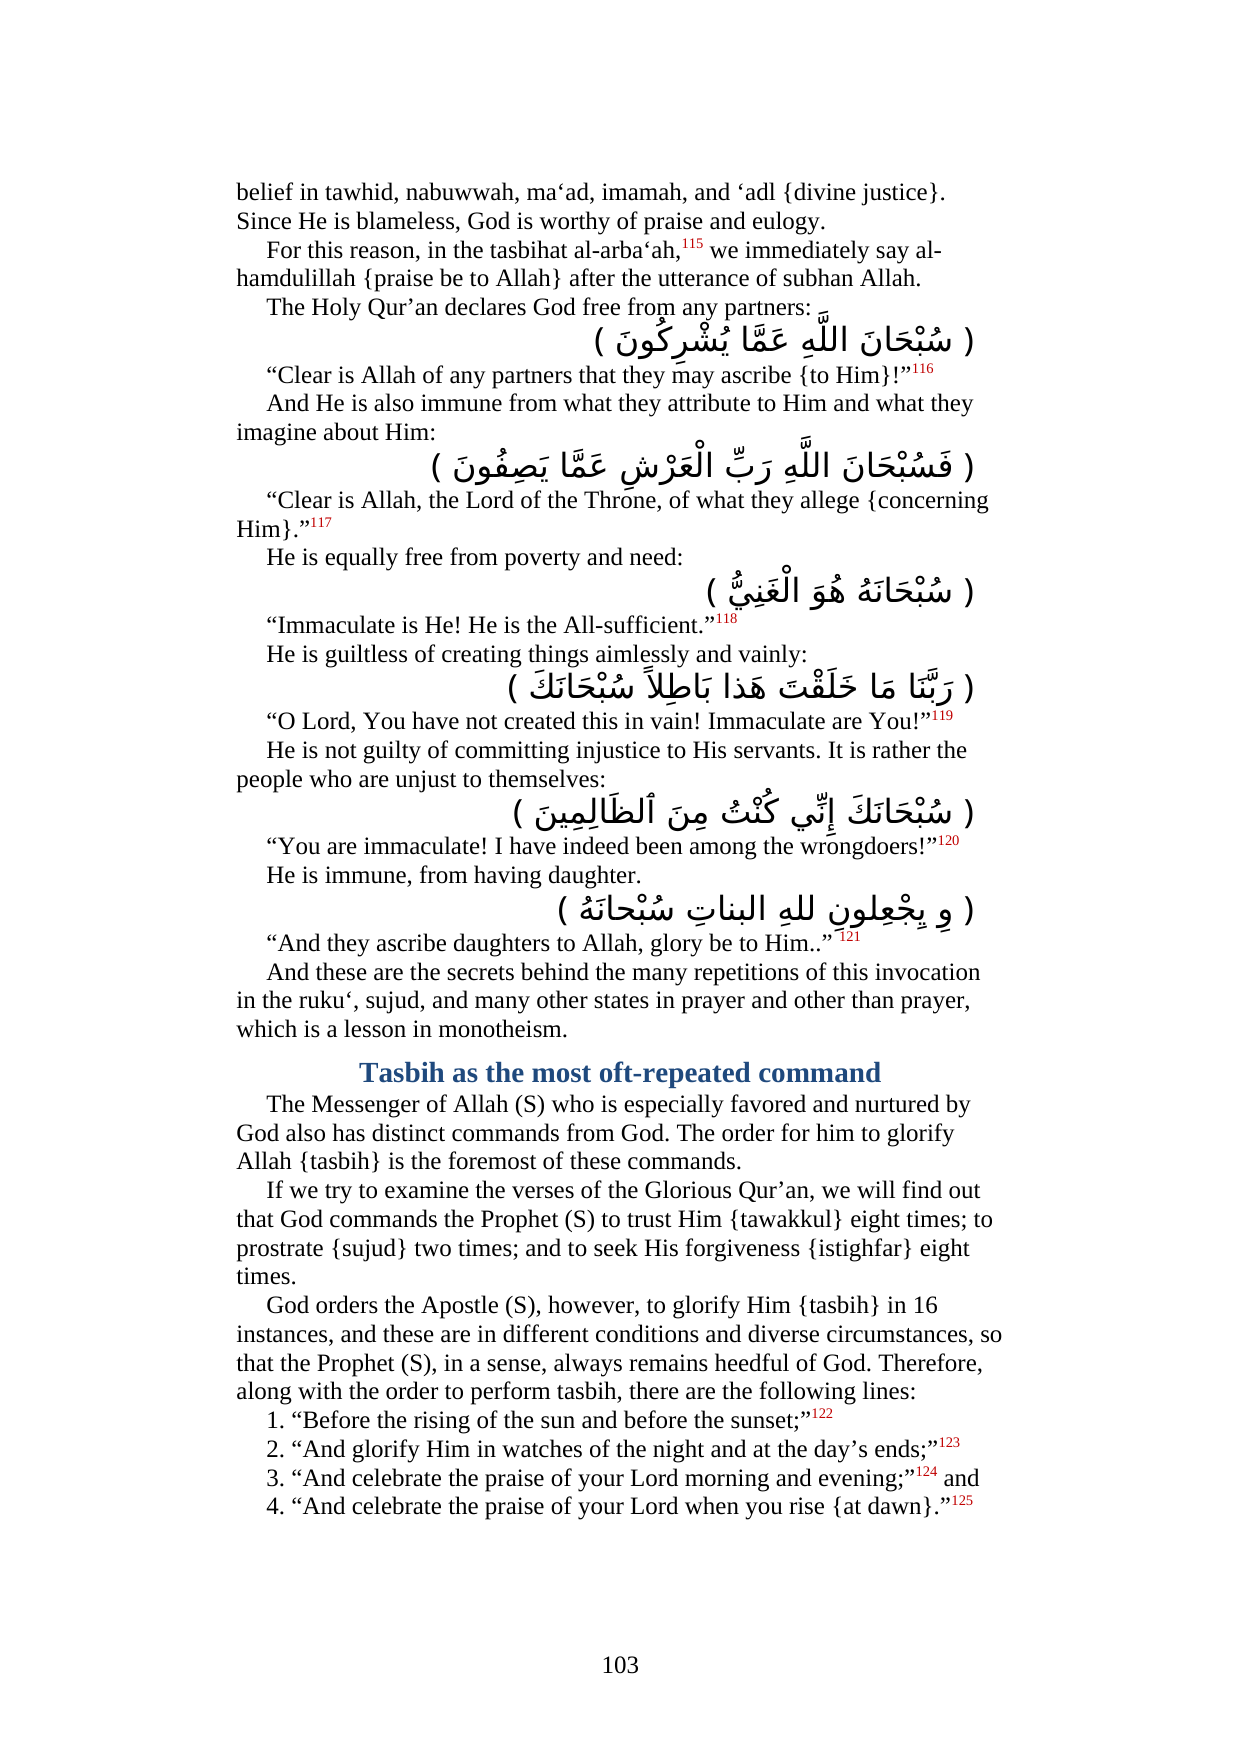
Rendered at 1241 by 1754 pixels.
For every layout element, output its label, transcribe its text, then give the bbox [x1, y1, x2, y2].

text He is equally free from poverty and need: [236, 542, 1004, 571]
text He is guiltless of creating things aimlessly and vainly: [236, 639, 1004, 667]
text “Immaculate is He! He is the All-sufficient.”118 [236, 610, 1004, 639]
text The Holy Qur’an declares God free from any partners: [236, 292, 1004, 321]
text ﴿ فَسُبْحَانَ اللَّهِ رَبِّ الْعَرْشِ عَمَّا يَصِفُونَ ﴾ [236, 446, 1004, 485]
text 3. “And celebrate the praise of your Lord morning and evening;”124 and [236, 1463, 1004, 1491]
text ﴿ سُبْحَانَ اللَّهِ عَمَّا يُشْرِكُونَ ﴾ [236, 321, 1004, 360]
text He is immune, from having daughter. [236, 860, 1004, 889]
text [236, 177, 1004, 235]
text “Clear is Allah of any partners that they may ascribe {to Him}!”116 [236, 360, 1004, 388]
text And He is also immune from what they attribute to Him and what they imagine about Him: [236, 388, 1004, 446]
text For this reason, in the tasbihat al-arba‘ah,115 we immediately say al-hamdulillah {praise be to Allah} after the utterance of subhan Allah. [236, 235, 1004, 292]
text He is not guilty of committing injustice to His servants. It is rather the people who are unjust to themselves: [236, 735, 1004, 793]
text 2. “And glorify Him in watches of the night and at the day’s ends;”123 [236, 1434, 1004, 1463]
text “O Lord, You have not created this in vain! Immaculate are You!”119 [236, 706, 1004, 735]
text ﴿ رَبَّنَا مَا خَلَقْتَ هَذا بَاطِلاً سُبْحَانَكَ ﴾ [236, 667, 1004, 706]
text 4. “And celebrate the praise of your Lord when you rise {at dawn}.”125 [236, 1491, 1004, 1520]
text “Clear is Allah, the Lord of the Throne, of what they allege {concerning Him}.”117 [236, 485, 1004, 542]
text And these are the secrets behind the many repetitions of this invocation in the ruku‘, sujud, and many other states in prayer and other than prayer, which is a lesson in monotheism. [236, 957, 1004, 1043]
text God orders the Apostle (S), however, to glorify Him {tasbih} in 16 instances, and these are in different conditions and diverse circumstances, so that the Prophet (S), in a sense, always remains heedful of God. Therefore, along with the order to perform tasbih, there are the following lines: [236, 1290, 1004, 1405]
text 1. “Before the rising of the sun and before the sunset;”122 [236, 1405, 1004, 1434]
text “You are immaculate! I have indeed been among the wrongdoers!”120 [236, 831, 1004, 860]
text ﴿ سُبْحَانَكَ إِنِّي كُنْتُ مِنَ ٱلظَالِمِينَ ﴾ [236, 793, 1004, 831]
text ﴿ سُبْحَانَهُ هُوَ الْغَنِيُّ ﴾ [236, 571, 1004, 610]
text The Messenger of Allah (S) who is especially favored and nurtured by God also has distinct commands from God. The order for him to glorify Allah {tasbih} is the foremost of these commands. [236, 1089, 1004, 1175]
text ﴿ وِ يِجْعِلونِ للهِ البناتِ سُبْحانَهُ ﴾ [236, 889, 1004, 928]
text If we try to examine the verses of the Glorious Qur’an, we will find out that God commands the Prophet (S) to trust Him {tawakkul} eight times; to prostrate {sujud} two times; and to seek His forgiveness {istighfar} eight times. [236, 1175, 1004, 1290]
subtitle Tasbih as the most oft-repeated command [236, 1055, 1004, 1089]
text “And they ascribe daughters to Allah, glory be to Him..” 121 [236, 928, 1004, 957]
